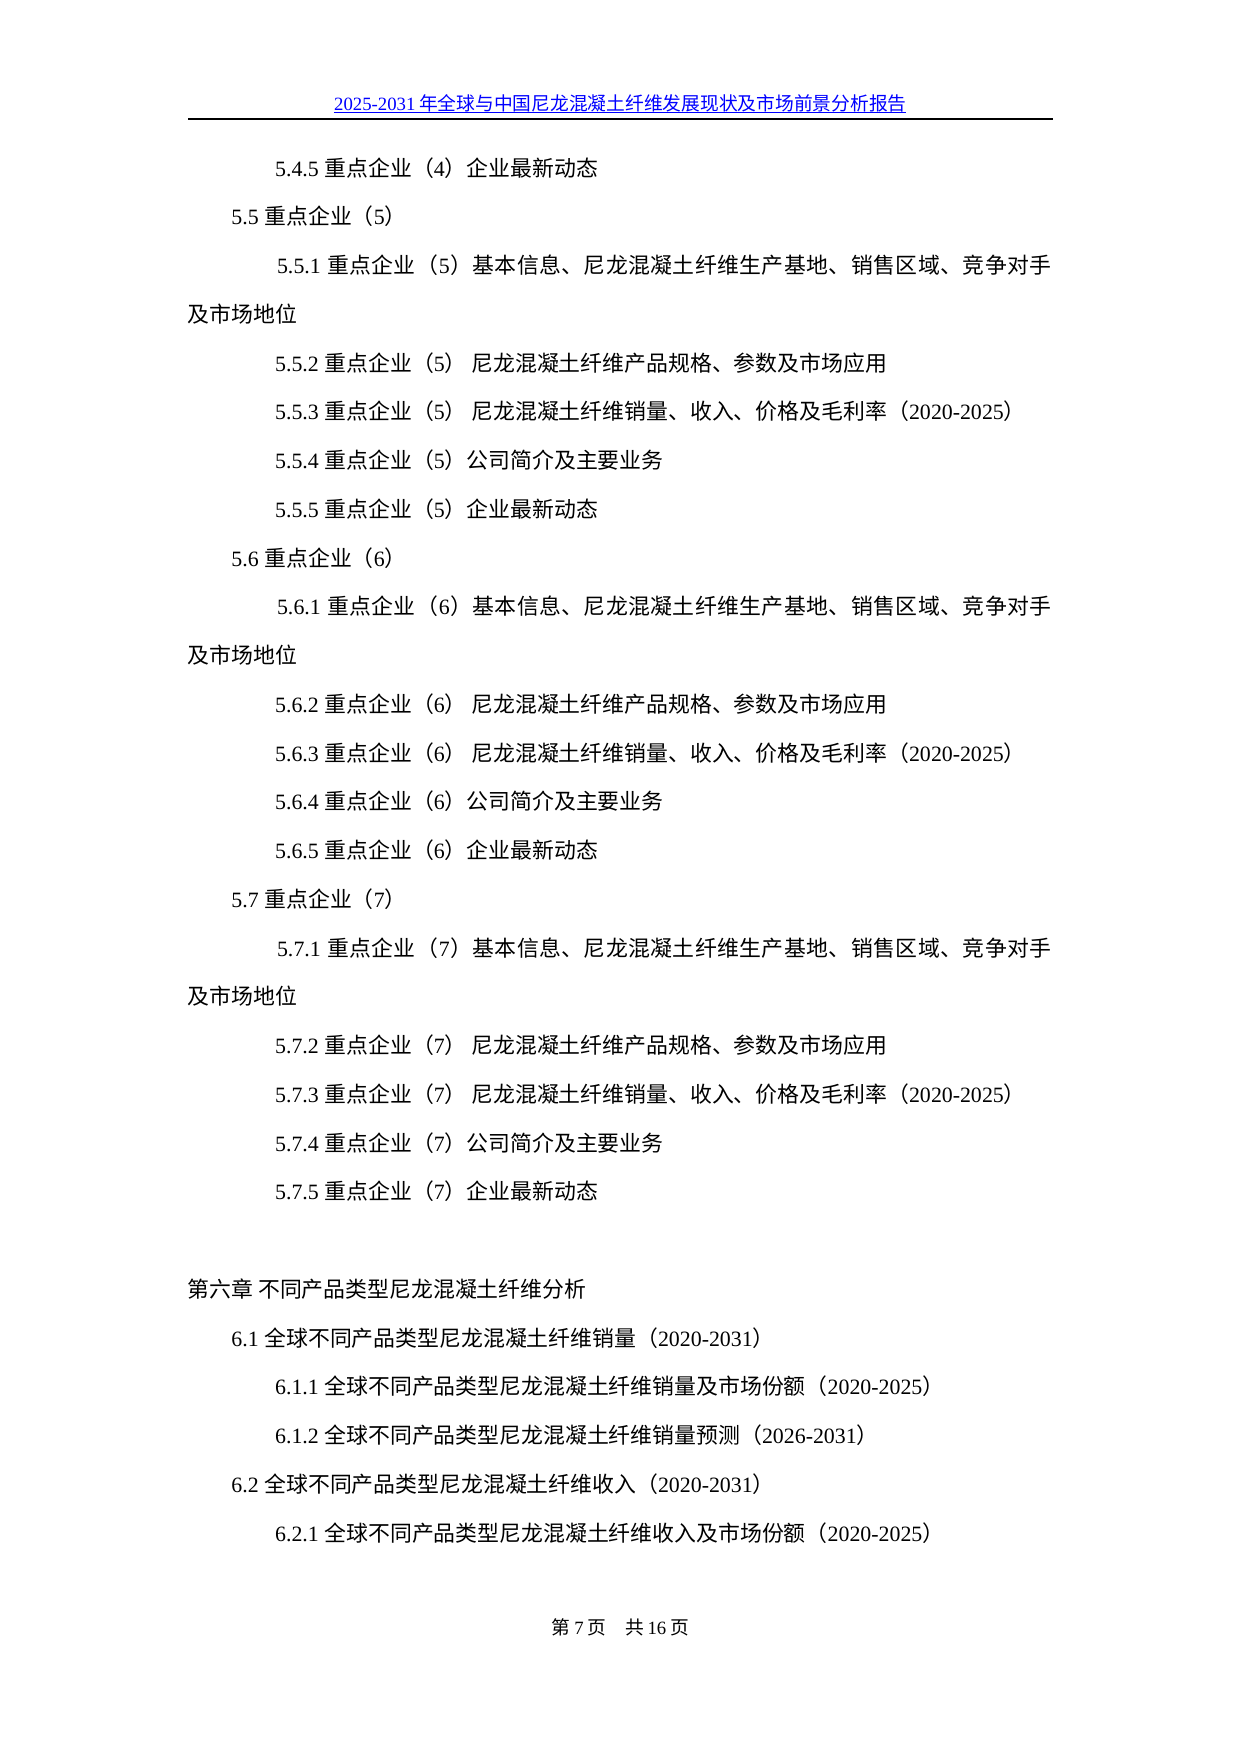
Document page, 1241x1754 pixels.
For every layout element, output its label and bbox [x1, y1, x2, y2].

text [187, 150, 1053, 1548]
